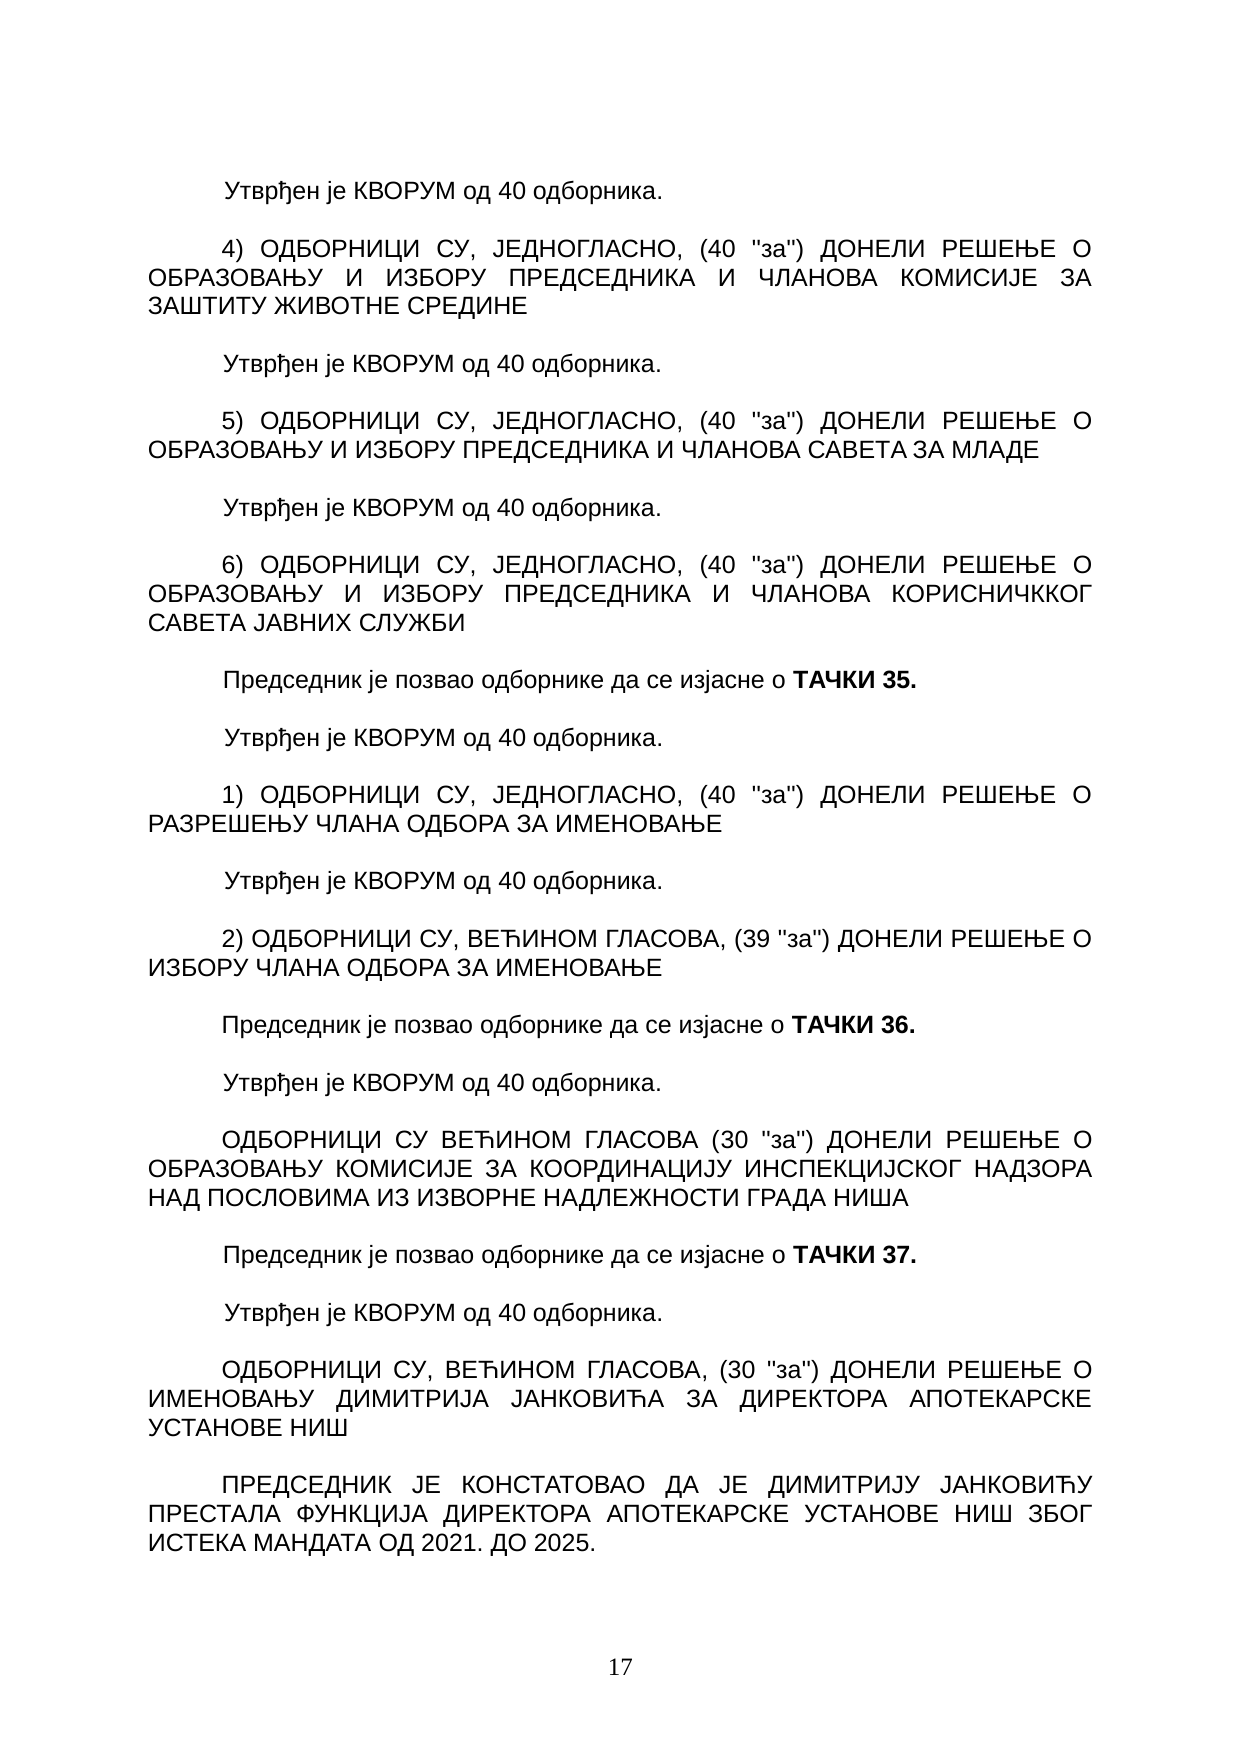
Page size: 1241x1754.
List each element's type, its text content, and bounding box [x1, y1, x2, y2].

text Председник је позвао одборнике да се изјасне о TАЧКИ 36. [148, 1010, 1093, 1039]
text ОДБОРНИЦИ СУ, ВЕЋИНОМ ГЛАСОВА, (30 ''за'') ДОНЕЛИ РЕШЕЊЕ О ИМЕНОВАЊУ ДИМИТРИЈА ЈАНКОВИЋА ЗА ДИРЕКТОРА АПОТЕКАРСКЕ УСТАНОВЕ НИШ [148, 1355, 1093, 1441]
text Утврђен је КВОРУМ од 40 одборника. [148, 1068, 1093, 1096]
text 4) ОДБОРНИЦИ СУ, ЈЕДНОГЛАСНО, (40 ''за'') ДОНЕЛИ РЕШЕЊE О ОБРАЗОВАЊУ И ИЗБОРУ ПРЕДСЕДНИКА И ЧЛАНОВА КОМИСИЈE ЗА ЗАШТИТУ ЖИВОТНЕ СРЕДИНЕ [148, 234, 1093, 320]
text 2) ОДБОРНИЦИ СУ, ВЕЋИНОМ ГЛАСОВА, (39 ''за'') ДОНЕЛИ РЕШЕЊE О ИЗБОРУ ЧЛАНА ОДБОРА ЗА ИМЕНОВАЊЕ [148, 924, 1093, 981]
text Утврђен је КВОРУМ од 40 одборника. [148, 349, 1093, 378]
text Утврђен је КВОРУМ од 40 одборника. [148, 493, 1093, 521]
text 6) ОДБОРНИЦИ СУ, ЈЕДНОГЛАСНО, (40 ''за'') ДОНЕЛИ РЕШЕЊE О ОБРАЗОВАЊУ И ИЗБОРУ ПРЕДСЕДНИКА И ЧЛАНОВА КОРИСНИЧККОГ САВЕТА ЈАВНИХ СЛУЖБИ [148, 550, 1093, 636]
text Утврђен је КВОРУМ од 40 одборника. [148, 1298, 1093, 1326]
text ОДБОРНИЦИ СУ ВЕЋИНОМ ГЛАСОВА (30 ''за'') ДОНЕЛИ РЕШЕЊЕ О ОБРАЗОВАЊУ КОМИСИЈЕ ЗА КООРДИНАЦИЈУ ИНСПЕКЦИЈСКОГ НАДЗОРА НАД ПОСЛОВИМА ИЗ ИЗВОРНЕ НАДЛЕЖНОСТИ ГРАДА НИША [148, 1125, 1093, 1211]
text Утврђен је КВОРУМ од 40 одборника. [148, 723, 1093, 751]
text Председник је позвао одборнике да се изјасне о TАЧКИ 35. [223, 665, 1093, 694]
text 1) ОДБОРНИЦИ СУ, ЈЕДНОГЛАСНО, (40 ''за'') ДОНЕЛИ РЕШЕЊE О РАЗРЕШЕЊУ ЧЛАНА ОДБОРА ЗА ИМЕНОВАЊЕ [148, 780, 1093, 838]
text Утврђен је КВОРУМ од 40 одборника. [148, 866, 1093, 895]
text 5) ОДБОРНИЦИ СУ, ЈЕДНОГЛАСНО, (40 ''за'') ДОНЕЛИ РЕШЕЊE О ОБРАЗОВАЊУ И ИЗБОРУ ПРЕДСЕДНИКА И ЧЛАНОВА САВЕТA ЗА МЛАДЕ [148, 406, 1093, 464]
text ПРЕДСЕДНИК ЈЕ КОНСТАТОВАО ДА ЈЕ ДИМИТРИЈУ ЈАНКОВИЋУ ПРЕСТАЛА ФУНКЦИЈА ДИРЕКТОРА АПОТЕКАРСКЕ УСТАНОВЕ НИШ ЗБОГ ИСТЕКА МАНДАТА ОД 2021. ДО 2025. [148, 1470, 1093, 1556]
text Утврђен је КВОРУМ од 40 одборника. [148, 176, 1093, 205]
text Председник је позвао одборнике да се изјасне о TАЧКИ 37. [223, 1240, 1093, 1269]
